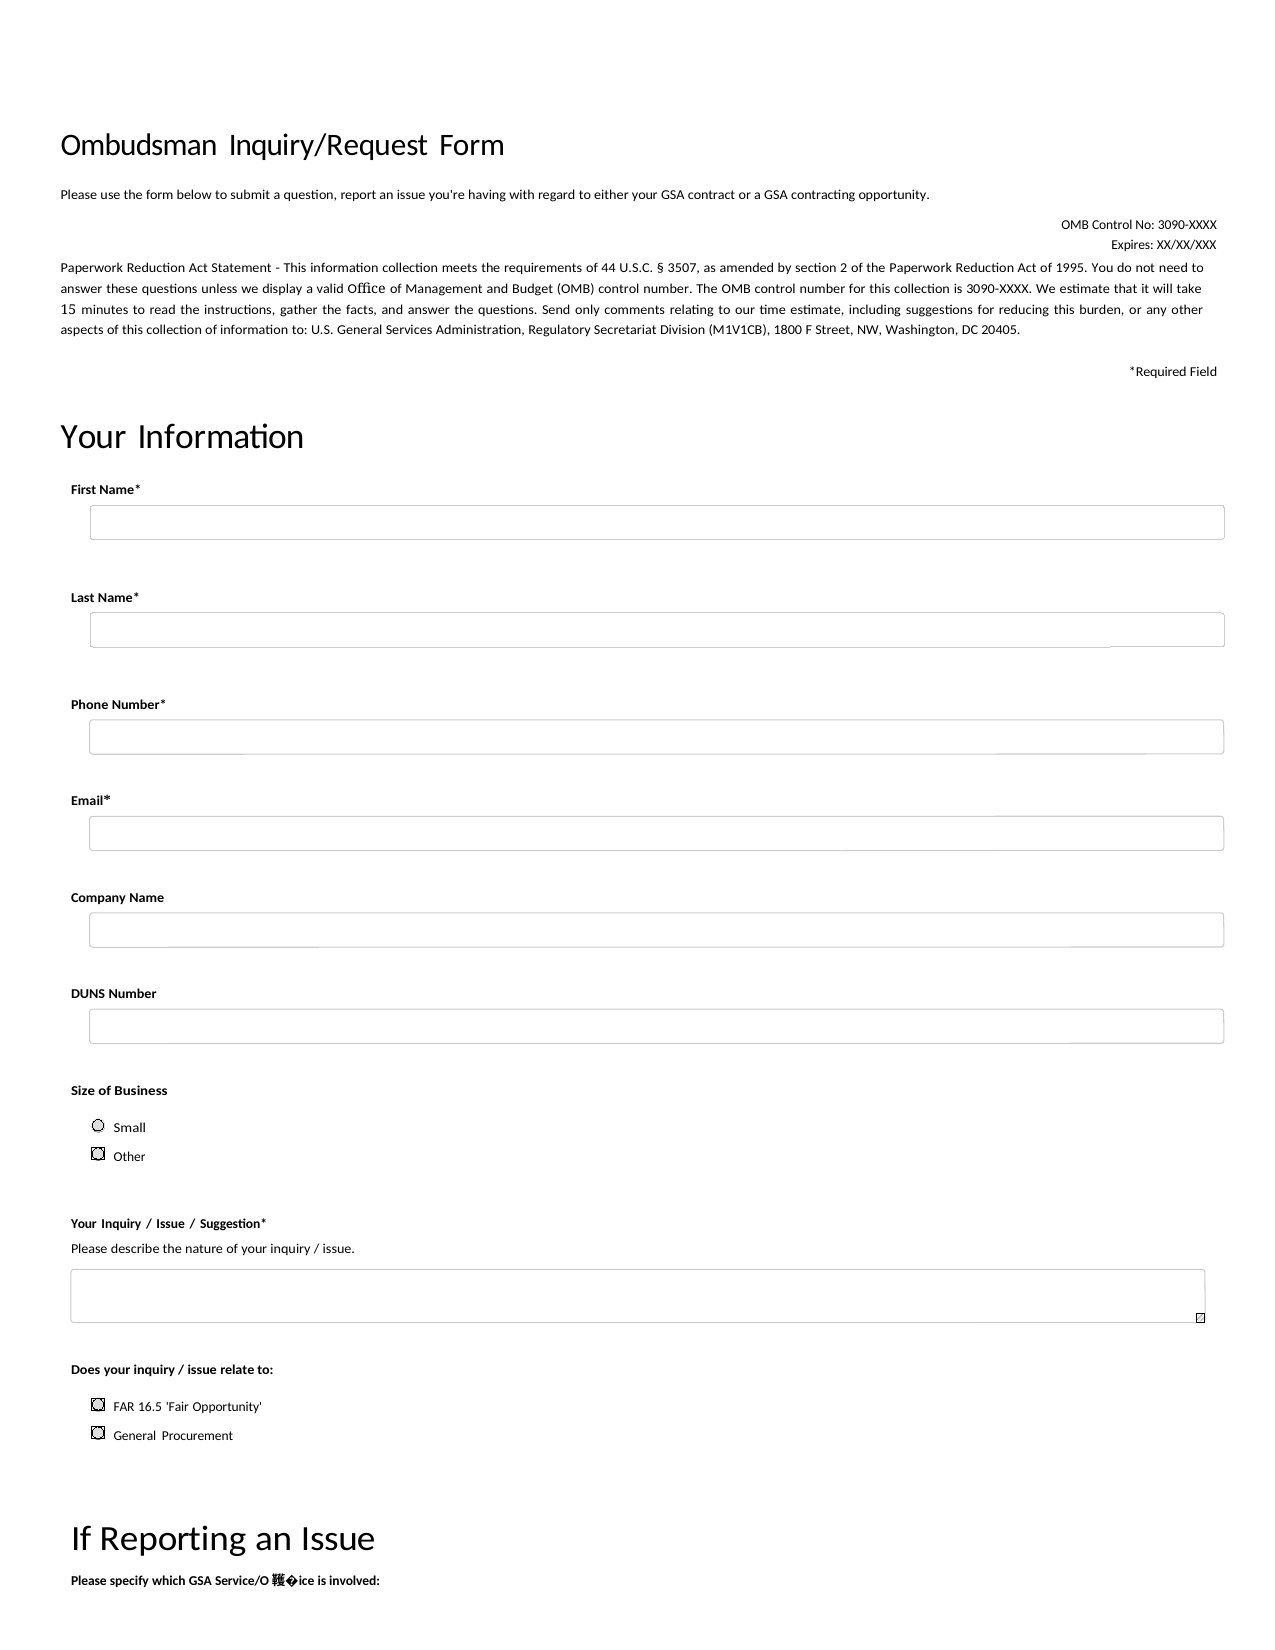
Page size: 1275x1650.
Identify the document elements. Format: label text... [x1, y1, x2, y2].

picture [91, 1118, 105, 1132]
picture [92, 1427, 104, 1438]
text Company Name [71, 889, 1229, 906]
subtitle Please specify which GSA Service/O韄�ice is involved: [71, 1572, 1229, 1588]
text DUNS Number [71, 986, 1229, 1002]
text Email* [71, 791, 1229, 810]
subtitle Your Inquiry / Issue / Suggestion* [71, 1216, 1229, 1232]
subtitle Does your inquiry / issue relate to: [71, 1361, 1229, 1378]
text Size of Business [71, 1082, 1229, 1098]
text FAR 16.5 'Fair Opportunity' [113, 1399, 1229, 1415]
subtitle If Reporting an Issue [71, 1516, 1229, 1559]
text Phone Number* [71, 696, 1229, 713]
picture [1197, 1314, 1204, 1322]
picture [92, 1148, 104, 1159]
text Ombudsman Inquiry/Request Form [60, 124, 1229, 163]
text Expires: XX/XX/XXX [60, 236, 1229, 253]
subtitle Your Information [60, 414, 1229, 458]
text Small [113, 1119, 1229, 1136]
text Please describe the nature of your inquiry / issue. [71, 1241, 1229, 1257]
text OMB Control No: 3090-XXXX [50, 217, 1217, 233]
text Paperwork Reduction Act Statement - This information collection meets the requirements of 44 U.S.C. § 3507, as amended by section 2 of the Paperwork Reduction Act of 1995. You do not need to answer these questions unless we display a valid Office of Management and Budget (OMB) control number. The OMB control number for this collection is 3090-XXXX. We estimate that it will take 15 minutes to read the instructions, gather the facts, and answer the questions. Send only comments relating to our time estimate, including suggestions for reducing this burden, or any other aspects of this collection of information to: U.S. General Services Administration, Regulatory Secretariat Division (M1V1CB), 1800 F Street, NW, Washington, DC 20405. [60, 260, 1204, 337]
text Please use the form below to submit a question, report an issue you're having with regard to either your GSA contract or a GSA contracting opportunity. [60, 186, 1229, 203]
text *Required Field [50, 363, 1217, 380]
subtitle First Name* [71, 481, 1229, 498]
picture [92, 1399, 104, 1410]
text General Procurement [113, 1427, 1229, 1443]
text Other [113, 1148, 1229, 1164]
text Last Name* [71, 589, 1229, 605]
